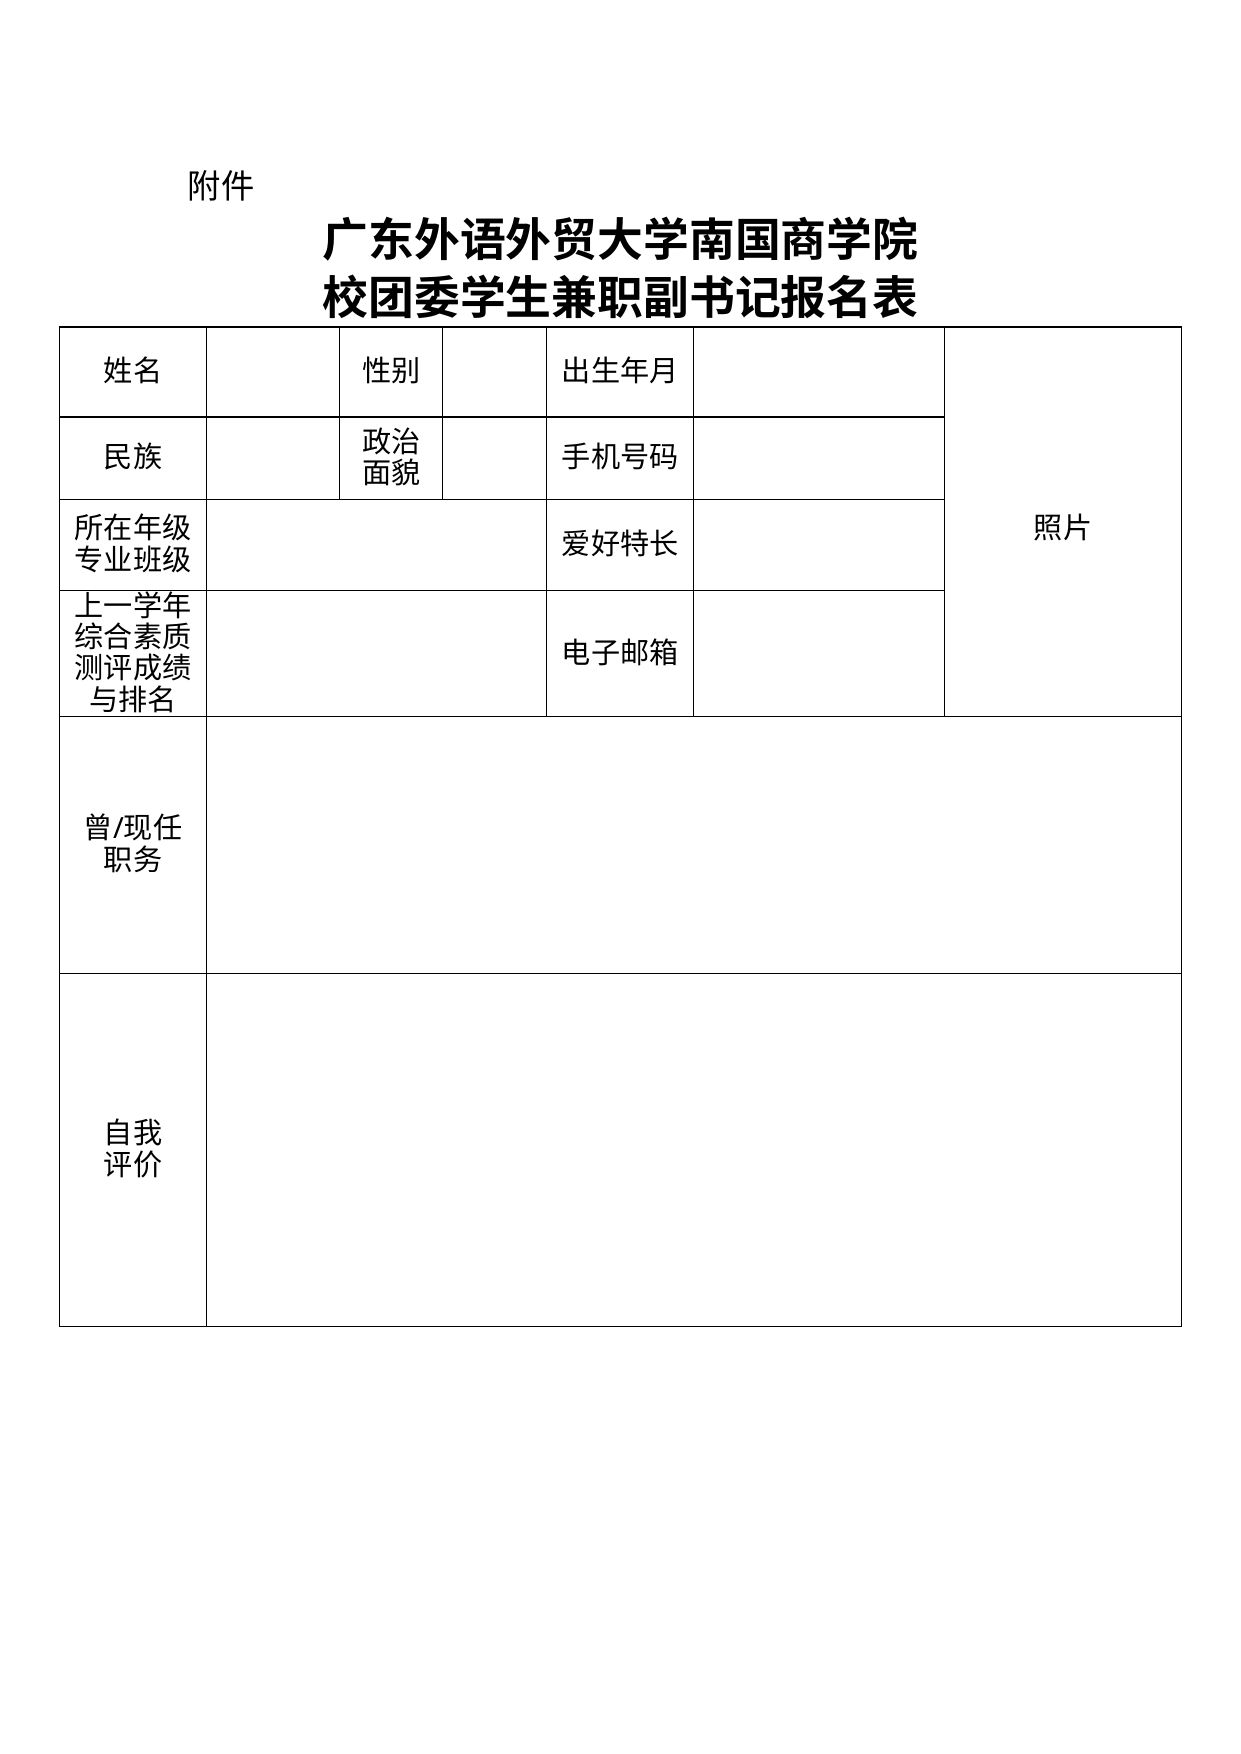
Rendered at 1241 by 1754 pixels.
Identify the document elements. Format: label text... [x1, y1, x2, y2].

table_cell [694, 500, 944, 590]
table_cell 手机号码 [547, 418, 693, 499]
table_cell [694, 591, 944, 716]
table_cell 爱好特长 [547, 500, 693, 590]
table_header [207, 328, 339, 416]
table_cell 曾/现任职务 [60, 717, 206, 973]
table_cell [694, 418, 944, 499]
table_cell 电子邮箱 [547, 591, 693, 716]
table_header [443, 328, 546, 416]
table_cell 上一学年综合素质测评成绩与排名 [60, 591, 206, 716]
table_cell 政治 面貌 [340, 418, 442, 499]
table_header 照片 [945, 328, 1181, 716]
table_cell [207, 717, 1181, 973]
table_cell 民族 [60, 418, 206, 499]
table_header 出生年月 [547, 328, 693, 416]
table_header [694, 328, 944, 416]
table_cell [207, 591, 546, 716]
text 广东外语外贸大学南国商学院 [187, 210, 1053, 268]
table_cell [207, 974, 1181, 1326]
table_header 姓名 [60, 328, 206, 416]
table_cell 所在年级专业班级 [60, 500, 206, 590]
text 校团委学生兼职副书记报名表 [187, 268, 1053, 326]
table_cell [207, 418, 339, 499]
table_cell [207, 500, 546, 590]
text 附件 [187, 151, 1053, 210]
table_cell [443, 418, 546, 499]
table_cell 自我 评价 [60, 974, 206, 1326]
table_header 性别 [340, 328, 442, 416]
